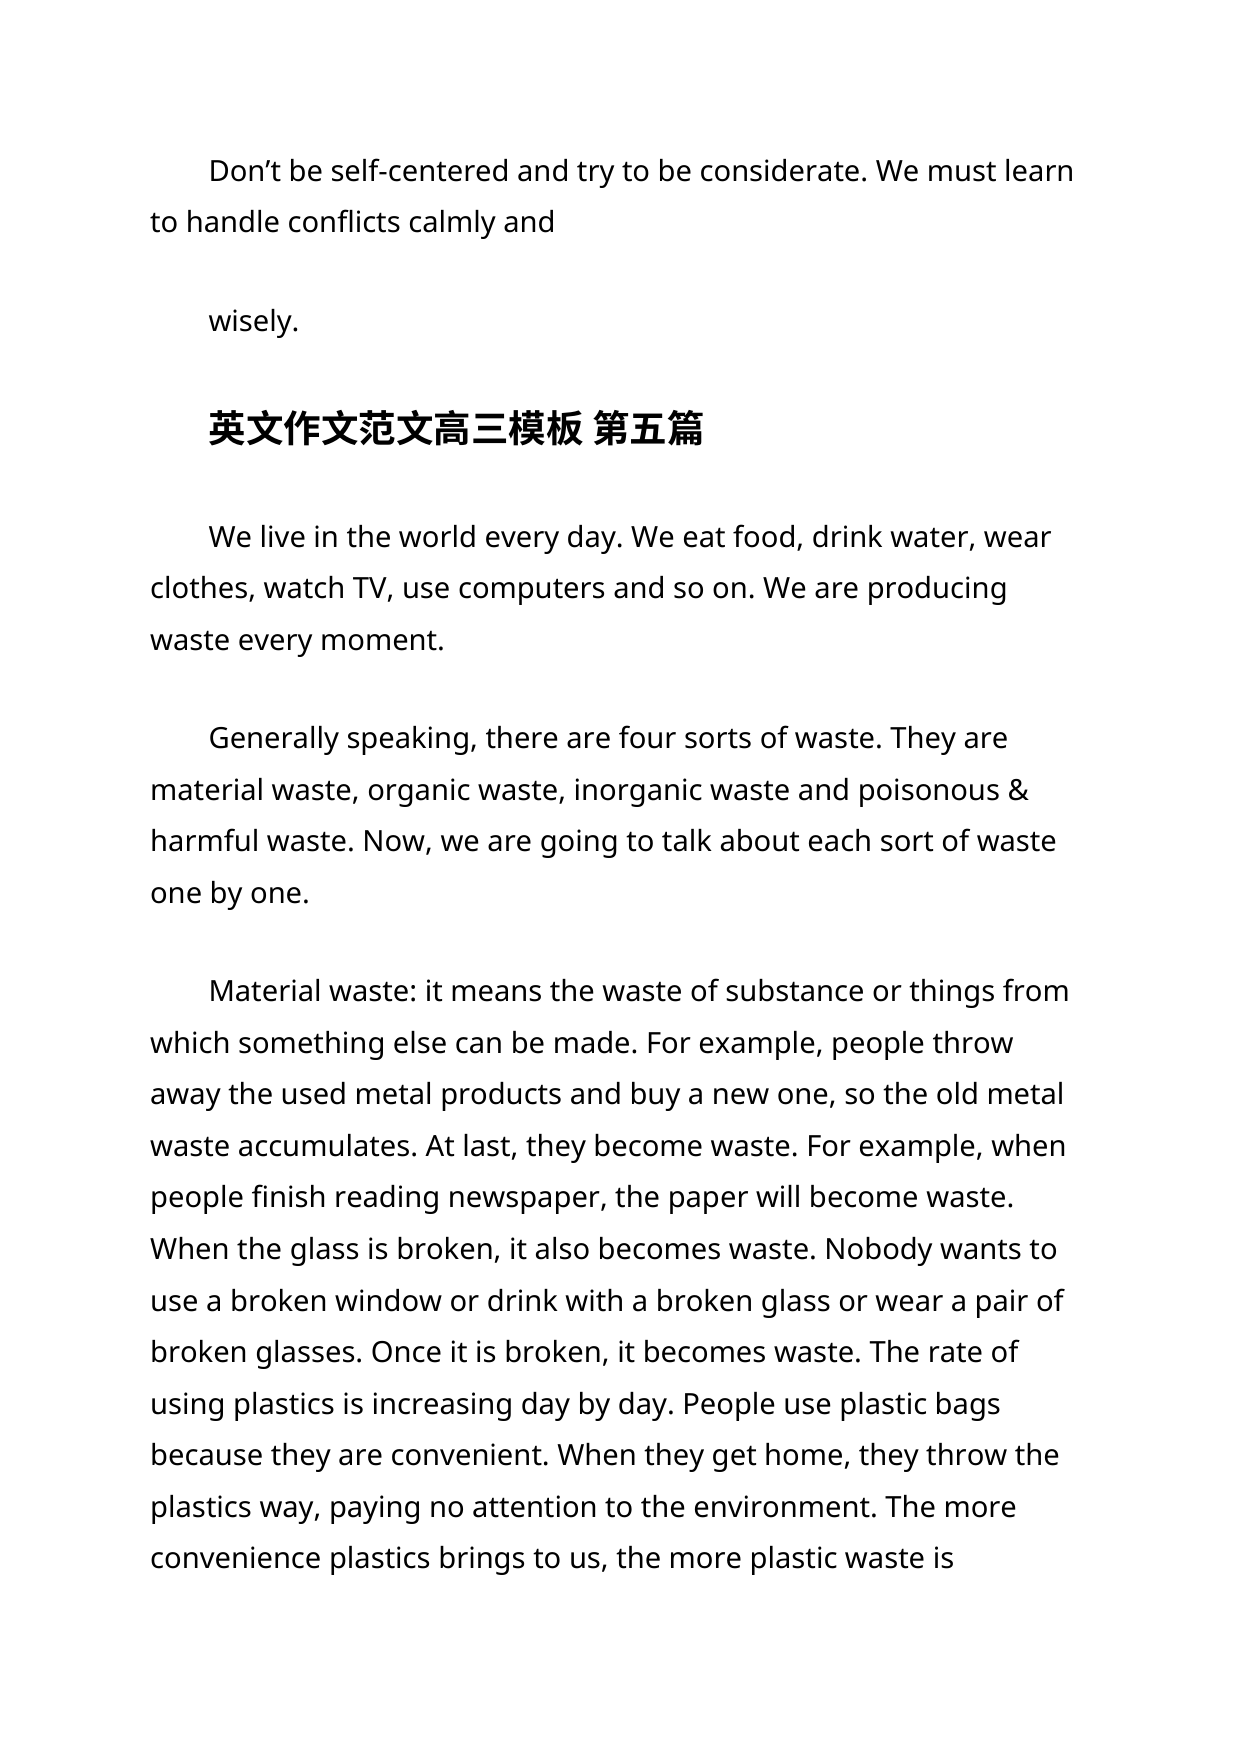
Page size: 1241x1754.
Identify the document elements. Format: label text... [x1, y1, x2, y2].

text We live in the world every day. We eat food, drink water, wear clothes, watch TV, use computers and so on. We are producing waste every moment. [150, 516, 1090, 659]
text 英文作文范文高三模板 第五篇 [150, 398, 1090, 453]
text Generally speaking, there are four sorts of waste. They are material waste, organic waste, inorganic waste and poisonous & harmful waste. Now, we are going to talk about each sort of waste one by one. [150, 717, 1090, 912]
text Don’t be self-centered and try to be considerate. We must learn to handle conflicts calmly and [150, 150, 1090, 241]
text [150, 971, 1090, 1577]
text wisely. [150, 300, 1090, 340]
